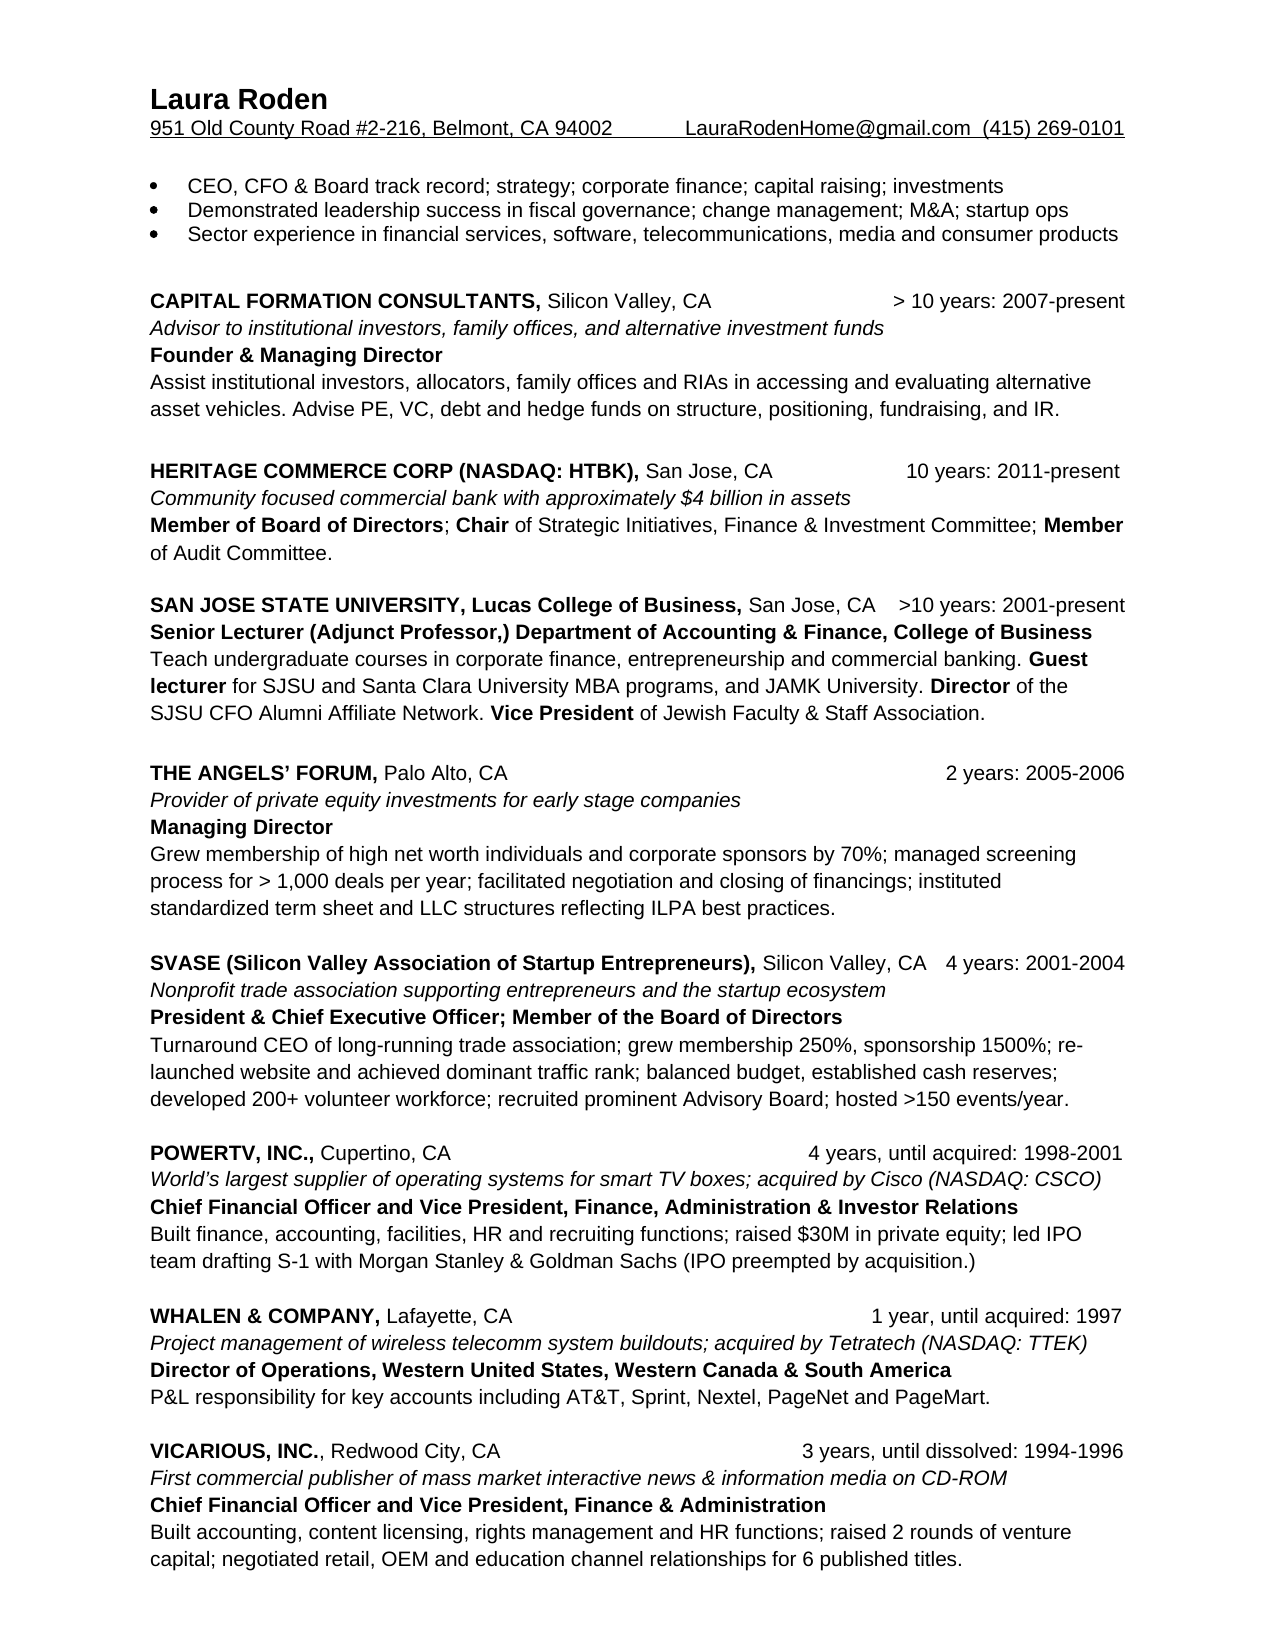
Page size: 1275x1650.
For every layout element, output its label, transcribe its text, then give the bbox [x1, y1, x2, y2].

list CEO, CFO & Board track record; strategy; corporate finance; capital raising; investments [150, 174, 1125, 198]
text Built finance, accounting, facilities, HR and recruiting functions; raised $30M in private equity; led IPO team drafting S-1 with Morgan Stanley & Goldman Sachs (IPO preempted by acquisition.) [150, 1219, 1125, 1273]
subtitle Director of Operations, Western United States, Western Canada & South America [150, 1354, 1125, 1382]
text First commercial publisher of mass market interactive news & information media on CD-ROM [150, 1463, 1125, 1490]
text Grew membership of high net worth individuals and corporate sponsors by 70%; managed screening process for > 1,000 deals per year; facilitated negotiation and closing of financings; instituted standardized term sheet and LLC structures reflecting ILPA best practices. [150, 840, 1125, 921]
text P&L responsibility for key accounts including AT&T, Sprint, Nextel, PageNet and PageMart. [150, 1382, 1125, 1409]
subtitle Chief Financial Officer and Vice President, Finance & Administration [150, 1490, 1125, 1517]
text President & Chief Executive Officer; Member of the Board of Directors [150, 1002, 1125, 1029]
subtitle Chief Financial Officer and Vice President, Finance, Administration & Investor Relations [150, 1192, 1125, 1219]
text SAN JOSE STATE UNIVERSITY, Lucas College of Business, San Jose, CA >10 years: 2001-present Senior Lecturer (Adjunct Professor,) Department of Accounting & Finance, College of Business Teach undergraduate courses in corporate finance, entrepreneurship and commercial banking. Guest lecturer for SJSU and Santa Clara University MBA programs, and JAMK University. Director of the SJSU CFO Alumni Affiliate Network. Vice President of Jewish Faculty & Staff Association. [150, 589, 1125, 725]
text Built accounting, content licensing, rights management and HR functions; raised 2 rounds of venture capital; negotiated retail, OEM and education channel relationships for 6 published titles. [150, 1517, 1125, 1571]
text SVASE (Silicon Valley Association of Startup Entrepreneurs), Silicon Valley, CA 4 years: 2001-2004 [150, 948, 1125, 975]
list Demonstrated leadership success in fiscal governance; change management; M&A; startup ops [150, 198, 1125, 222]
subtitle Founder & Managing Director Assist institutional investors, allocators, family offices and RIAs in accessing and evaluating alternative asset vehicles. Advise PE, VC, debt and hedge funds on structure, positioning, fundraising, and IR. [150, 341, 1125, 422]
text VICARIOUS, INC., Redwood City, CA 3 years, until dissolved: 1994-1996 [150, 1436, 1125, 1463]
text Project management of wireless telecomm system buildouts; acquired by Tetratech (NASDAQ: TTEK) [150, 1327, 1125, 1354]
subtitle HERITAGE COMMERCE CORP (NASDAQ: HTBK), San Jose, CA 10 years: 2011-present Community focused commercial bank with approximately $4 billion in assets [150, 456, 1125, 510]
text Turnaround CEO of long-running trade association; grew membership 250%, sponsorship 1500%; re-launched website and achieved dominant traffic rank; balanced budget, established cash reserves; developed 200+ volunteer workforce; recruited prominent Advisory Board; hosted >150 events/year. [150, 1029, 1125, 1111]
text CAPITAL FORMATION CONSULTANTS, Silicon Valley, CA > 10 years: 2007-present [150, 286, 1125, 313]
subtitle THE ANGELS’ FORUM, Palo Alto, CA 2 years: 2005-2006 [150, 759, 1125, 786]
list Sector experience in financial services, software, telecommunications, media and consumer products [150, 222, 1125, 246]
subtitle Managing Director [150, 813, 1125, 840]
subtitle Provider of private equity investments for early stage companies [150, 786, 1125, 813]
subtitle Advisor to institutional investors, family offices, and alternative investment funds [150, 313, 1125, 341]
text World’s largest supplier of operating systems for smart TV boxes; acquired by Cisco (NASDAQ: CSCO) [150, 1165, 1125, 1192]
text POWERTV, INC., Cupertino, CA 4 years, until acquired: 1998-2001 [150, 1138, 1125, 1165]
subtitle Member of Board of Directors; Chair of Strategic Initiatives, Finance & Investment Committee; Member of Audit Committee. [150, 510, 1125, 564]
text WHALEN & COMPANY, Lafayette, CA 1 year, until acquired: 1997 [150, 1300, 1125, 1327]
text Nonprofit trade association supporting entrepreneurs and the startup ecosystem [150, 975, 1125, 1002]
